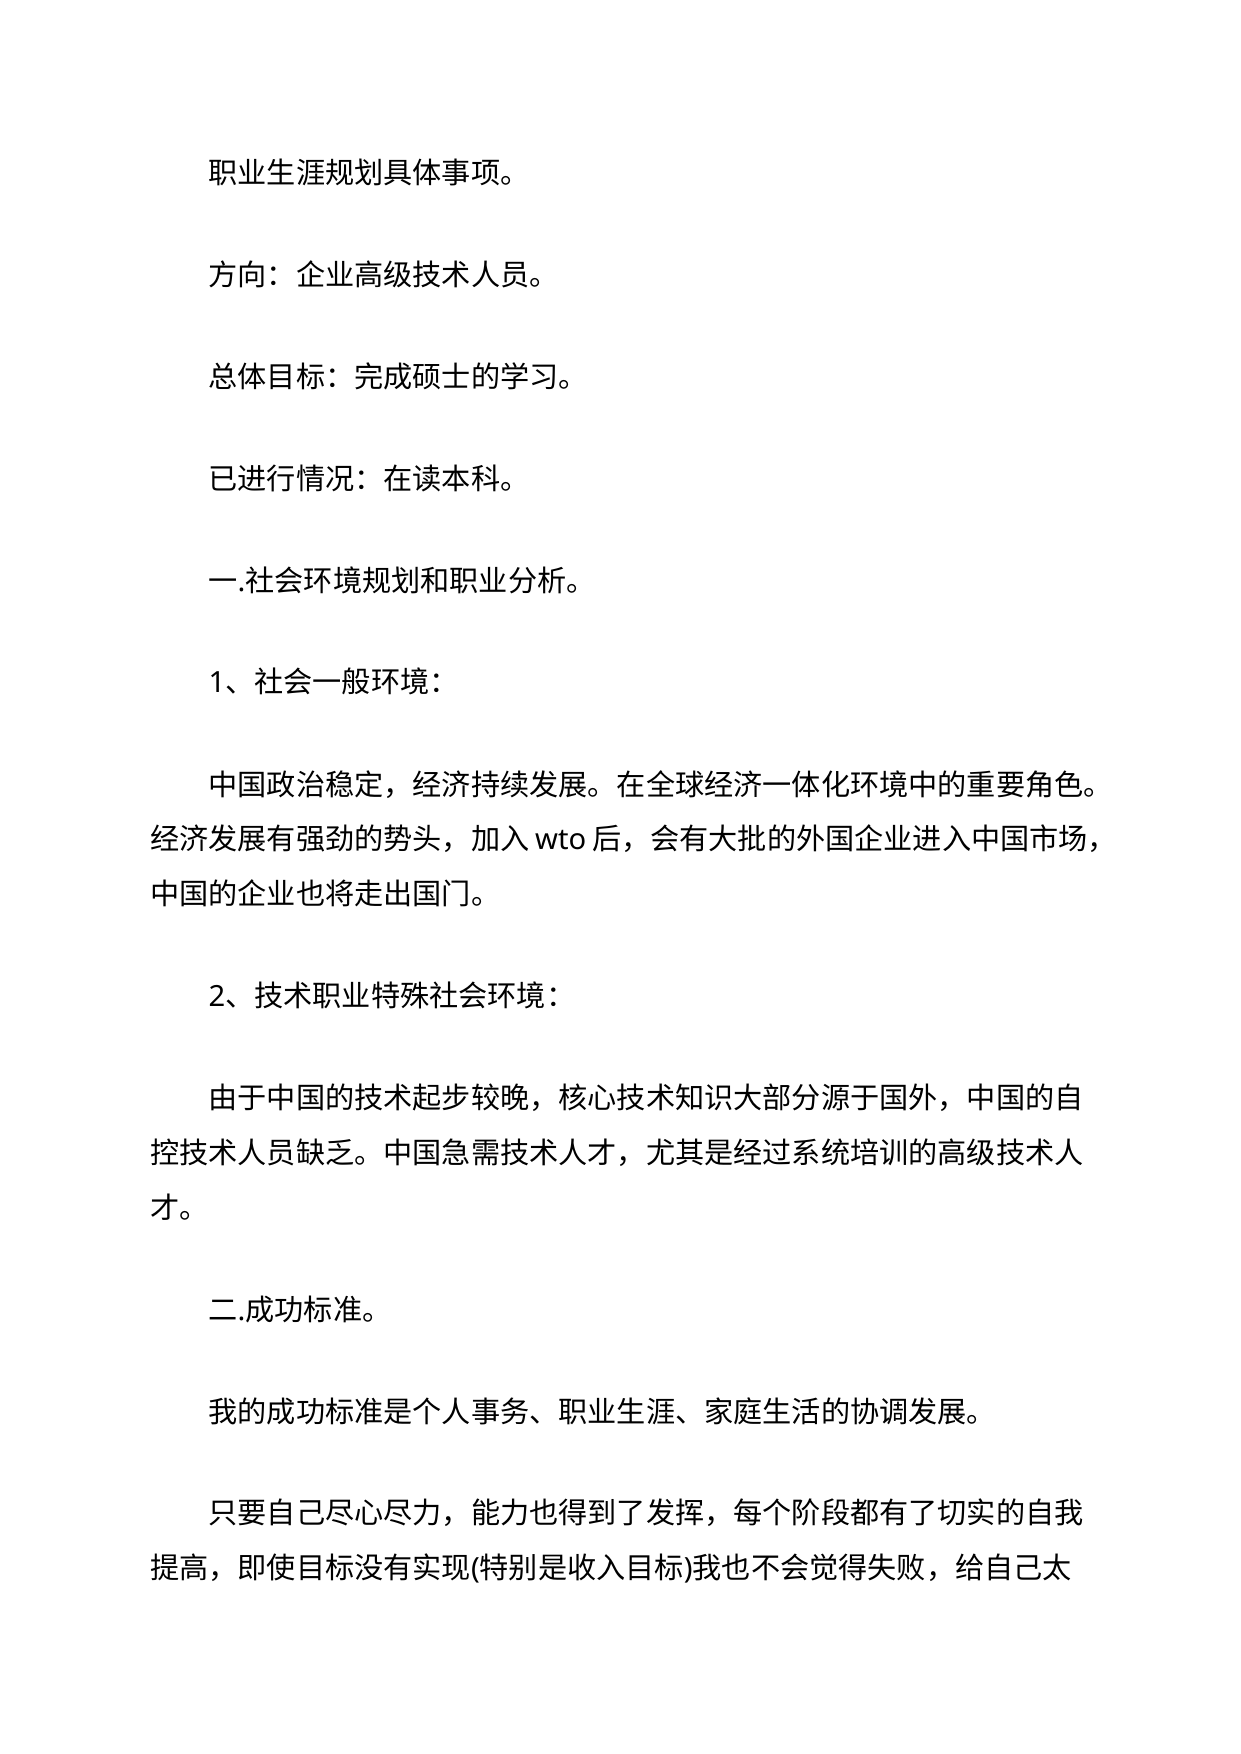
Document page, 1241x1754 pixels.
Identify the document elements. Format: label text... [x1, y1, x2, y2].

text 我的成功标准是个人事务、职业生涯、家庭生活的协调发展。 [150, 1388, 1090, 1431]
text 由于中国的技术起步较晚，核心技术知识大部分源于国外，中国的自控技术人员缺乏。中国急需技术人才，尤其是经过系统培训的高级技术人才。 [150, 1075, 1090, 1227]
text 职业生涯规划具体事项。 [150, 150, 1090, 192]
text 一.社会环境规划和职业分析。 [150, 557, 1090, 599]
text 方向：企业高级技术人员。 [150, 252, 1090, 294]
text 1、社会一般环境： [150, 659, 1090, 701]
text 2、技术职业特殊社会环境： [150, 973, 1090, 1015]
text 总体目标：完成硕士的学习。 [150, 353, 1090, 396]
text 已进行情况：在读本科。 [150, 455, 1090, 498]
text 二.成功标准。 [150, 1286, 1090, 1329]
text 中国政治稳定，经济持续发展。在全球经济一体化环境中的重要角色。经济发展有强劲的势头，加入wto后，会有大批的外国企业进入中国市场，中国的企业也将走出国门。 [150, 761, 1090, 913]
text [150, 1490, 1090, 1587]
